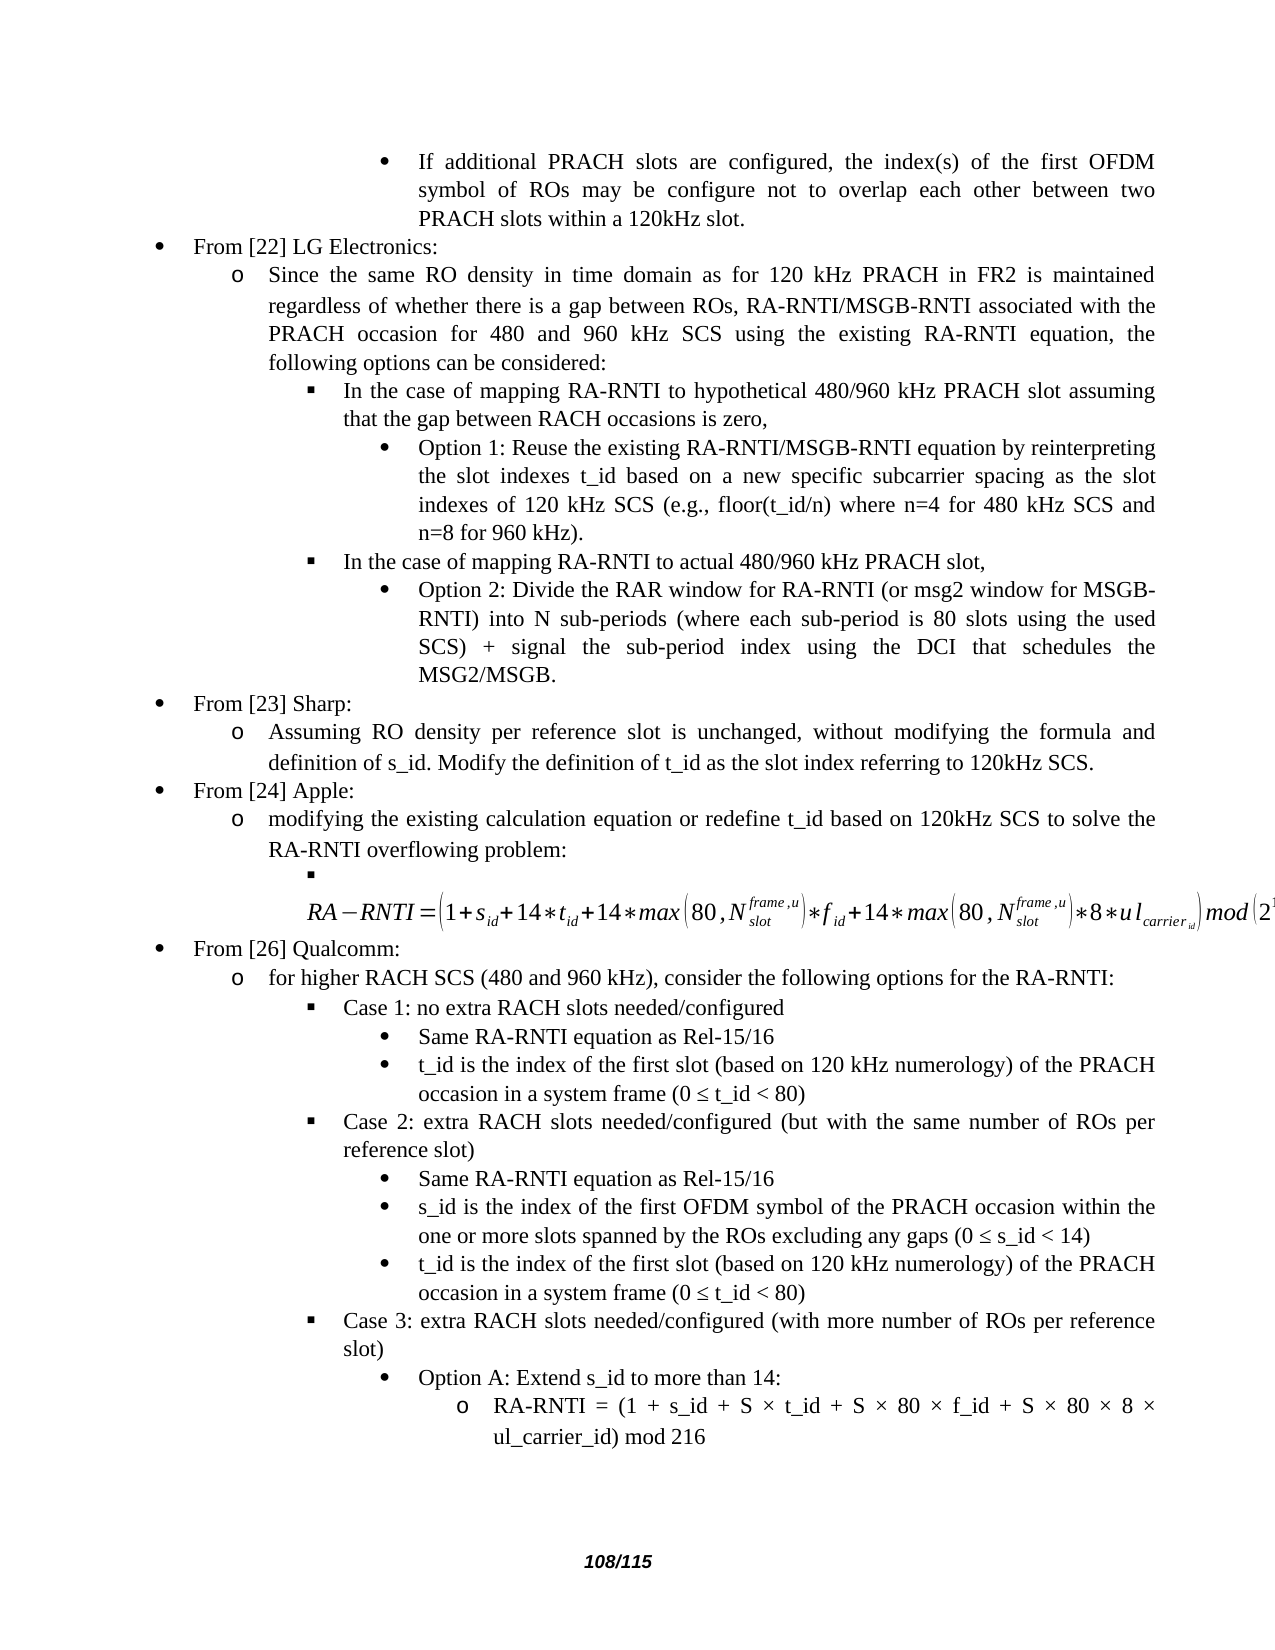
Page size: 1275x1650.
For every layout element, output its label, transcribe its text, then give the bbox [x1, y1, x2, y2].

list From [23] Sharp: [156, 690, 1157, 716]
list for higher RACH SCS (480 and 960 kHz), consider the following options for the RA-RNTI: [231, 964, 1157, 992]
list Case 3: extra RACH slots needed/configured (with more number of ROs per reference slot) [306, 1307, 1157, 1362]
list Option A: Extend s_id to more than 14: [381, 1364, 1157, 1390]
list Same RA-RNTI equation as Rel-15/16 [381, 1023, 1157, 1049]
list t_id is the index of the first slot (based on 120 kHz numerology) of the PRACH occasion in a system frame (0 ≤ t_id < 80) [381, 1250, 1157, 1305]
list Assuming RO density per reference slot is unchanged, without modifying the formula and definition of s_id. Modify the definition of t_id as the slot index referring to 120kHz SCS. [231, 718, 1157, 775]
list Same RA-RNTI equation as Rel-15/16 [381, 1165, 1157, 1191]
list modifying the existing calculation equation or redefine t_id based on 120kHz SCS to solve the RA-RNTI overflowing problem: [231, 806, 1157, 862]
list If additional PRACH slots are configured, the index(s) of the first OFDM symbol of ROs may be configure not to overlap each other between two PRACH slots within a 120kHz slot. [381, 148, 1157, 231]
list From [22] LG Electronics: [156, 233, 1157, 259]
list From [26] Qualcomm: [156, 935, 1157, 962]
list Case 2: extra RACH slots needed/configured (but with the same number of ROs per reference slot) [306, 1108, 1157, 1163]
list Since the same RO density in time domain as for 120 kHz PRACH in FR2 is maintained regardless of whether there is a gap between ROs, RA-RNTI/MSGB-RNTI associated with the PRACH occasion for 480 and 960 kHz SCS using the existing RA-RNTI equation, the following options can be considered: [231, 261, 1157, 375]
list t_id is the index of the first slot (based on 120 kHz numerology) of the PRACH occasion in a system frame (0 ≤ t_id < 80) [381, 1051, 1157, 1106]
list RA-RNTI = (1 + s_id + S × t_id + S × 80 × f_id + S × 80 × 8 × ul_carrier_id) mod 216 [456, 1392, 1157, 1449]
list From [24] Apple: [156, 777, 1157, 803]
list In the case of mapping RA-RNTI to actual 480/960 kHz PRACH slot, [306, 548, 1157, 574]
list In the case of mapping RA-RNTI to hypothetical 480/960 kHz PRACH slot assuming that the gap between RACH occasions is zero, [306, 377, 1157, 432]
list s_id is the index of the first OFDM symbol of the PRACH occasion within the one or more slots spanned by the ROs excluding any gaps (0 ≤ s_id < 14) [381, 1193, 1157, 1248]
list Case 1: no extra RACH slots needed/configured [306, 994, 1157, 1021]
list Option 2: Divide the RAR window for RA-RNTI (or msg2 window for MSGB-RNTI) into N sub-periods (where each sub-period is 80 slots using the used SCS) + signal the sub-period index using the DCI that schedules the MSG2/MSGB. [381, 576, 1157, 688]
list Option 1: Reuse the existing RA-RNTI/MSGB-RNTI equation by reinterpreting the slot indexes t_id based on a new specific subcarrier spacing as the slot indexes of 120 kHz SCS (e.g., floor(t_id/n) where n=4 for 480 kHz SCS and n=8 for 960 kHz). [381, 434, 1157, 546]
